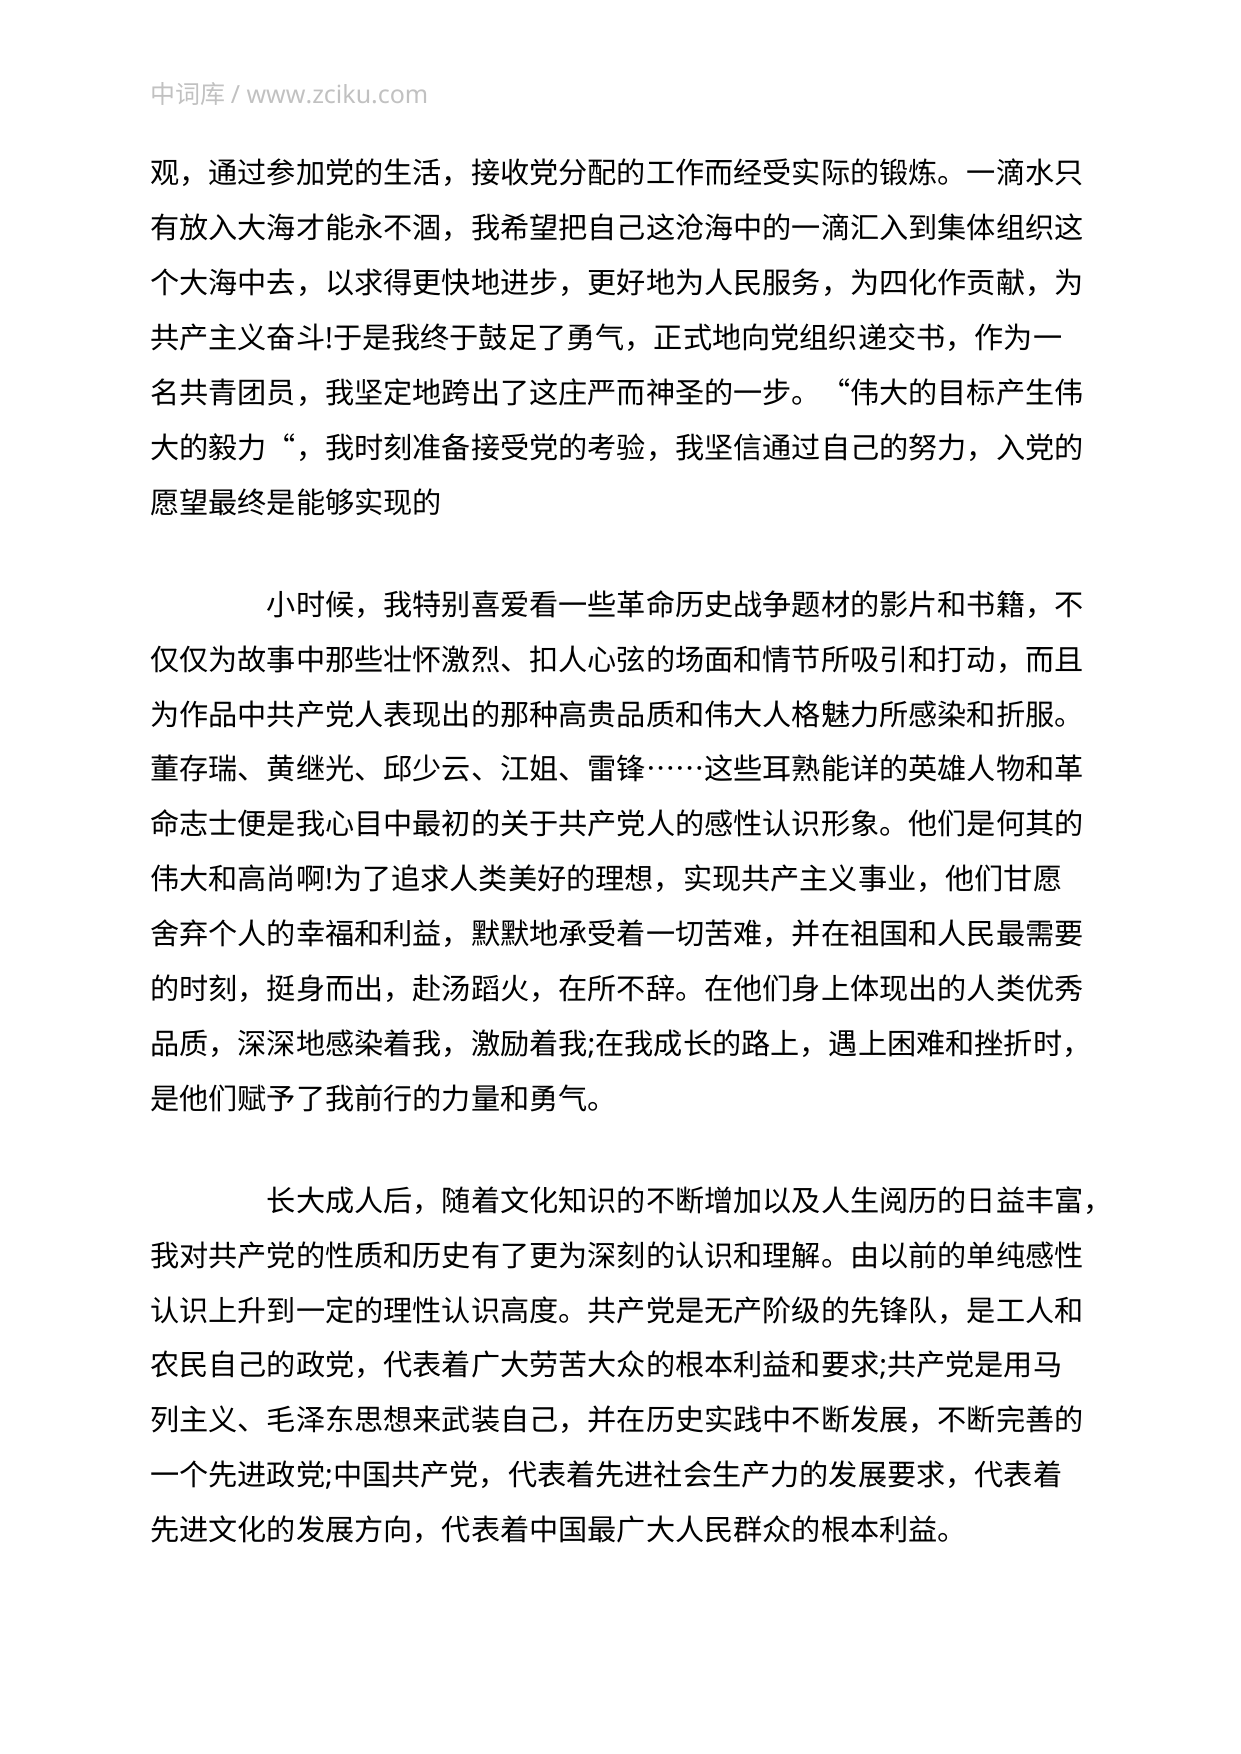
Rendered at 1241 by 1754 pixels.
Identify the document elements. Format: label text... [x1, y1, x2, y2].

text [150, 150, 1090, 522]
text 长大成人后，随着文化知识的不断增加以及人生阅历的日益丰富，我对共产党的性质和历史有了更为深刻的认识和理解。由以前的单纯感性认识上升到一定的理性认识高度。共产党是无产阶级的先锋队，是工人和农民自己的政党，代表着广大劳苦大众的根本利益和要求;共产党是用马列主义、毛泽东思想来武装自己，并在历史实践中不断发展，不断完善的一个先进政党;中国共产党，代表着先进社会生产力的发展要求，代表着先进文化的发展方向，代表着中国最广大人民群众的根本利益。 [150, 1177, 1090, 1549]
text 小时候，我特别喜爱看一些革命历史战争题材的影片和书籍，不仅仅为故事中那些壮怀激烈、扣人心弦的场面和情节所吸引和打动，而且为作品中共产党人表现出的那种高贵品质和伟大人格魅力所感染和折服。董存瑞、黄继光、邱少云、江姐、雷锋……这些耳熟能详的英雄人物和革命志士便是我心目中最初的关于共产党人的感性认识形象。他们是何其的伟大和高尚啊!为了追求人类美好的理想，实现共产主义事业，他们甘愿舍弃个人的幸福和利益，默默地承受着一切苦难，并在祖国和人民最需要的时刻，挺身而出，赴汤蹈火，在所不辞。在他们身上体现出的人类优秀品质，深深地感染着我，激励着我;在我成长的路上，遇上困难和挫折时，是他们赋予了我前行的力量和勇气。 [150, 581, 1090, 1118]
